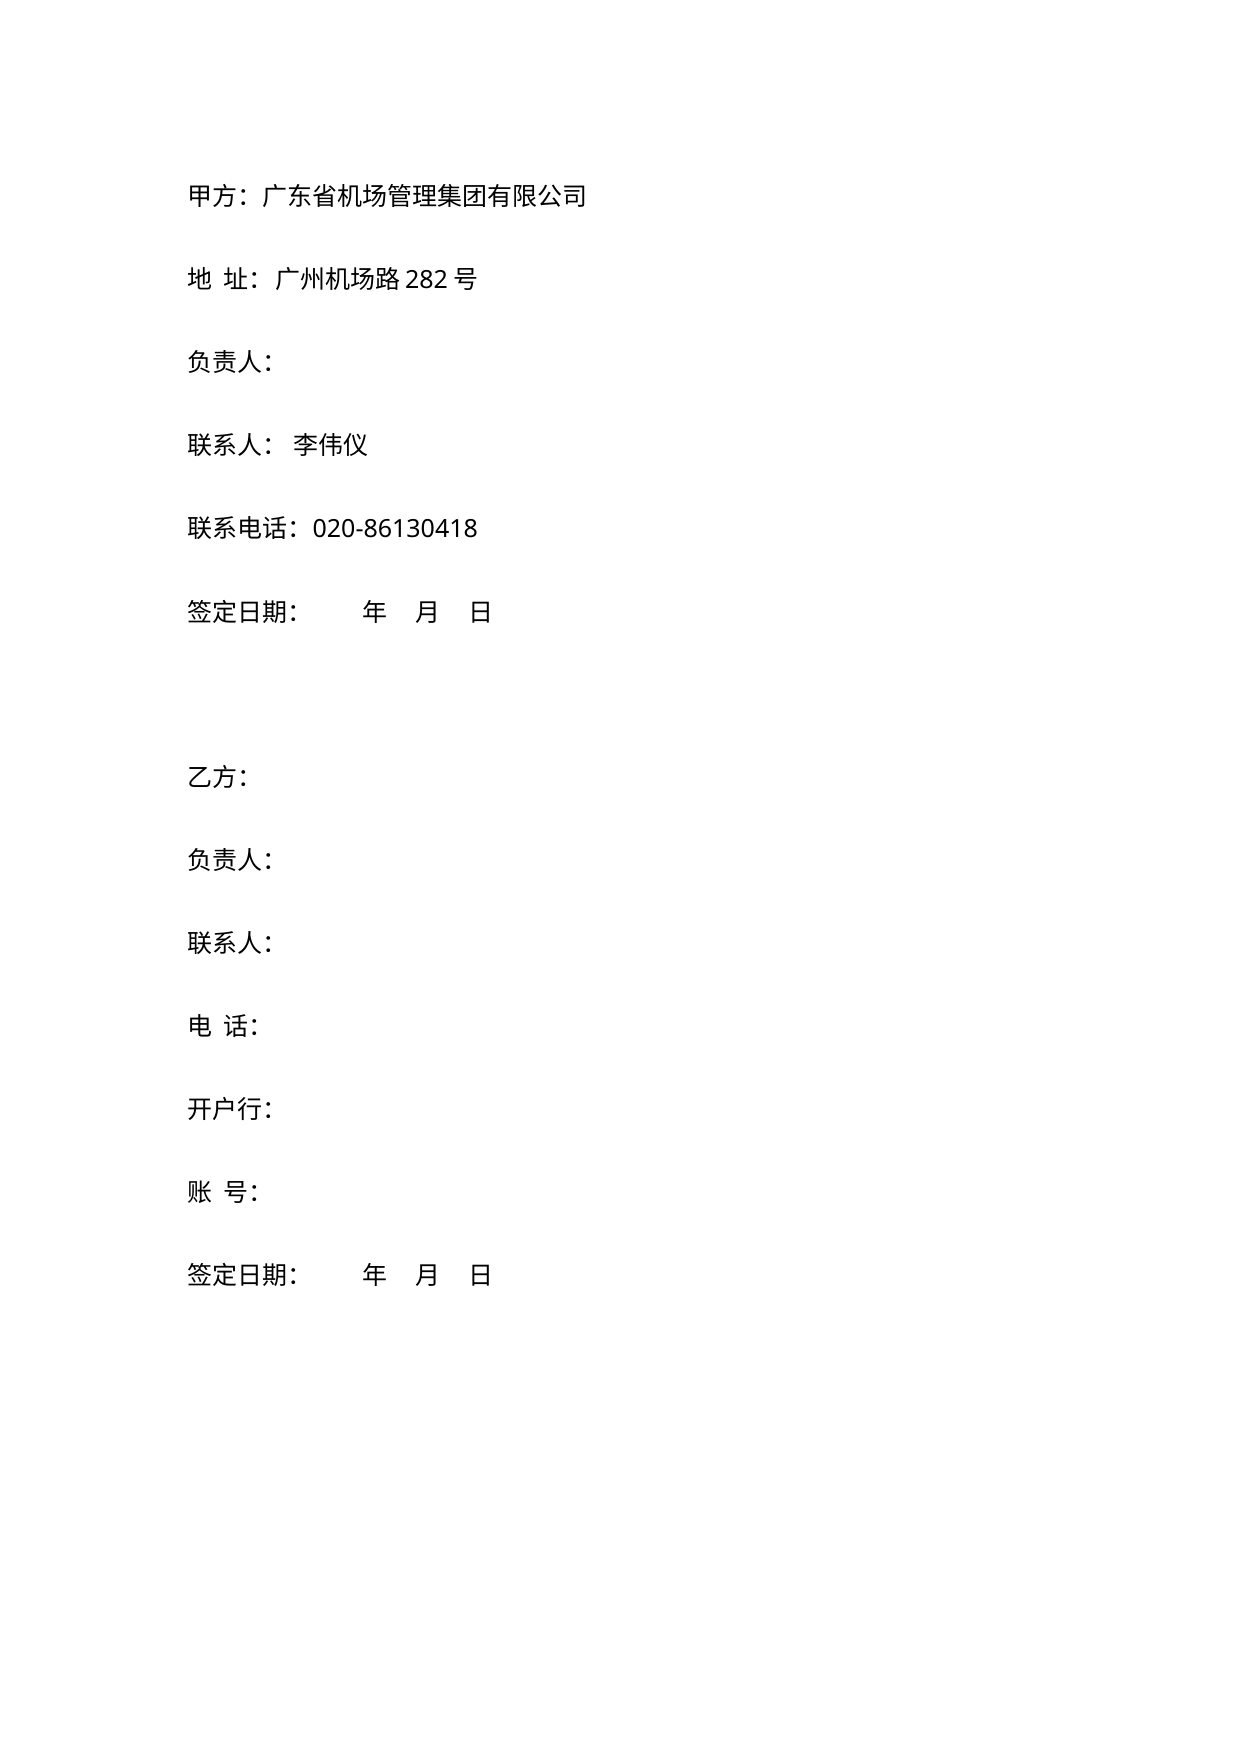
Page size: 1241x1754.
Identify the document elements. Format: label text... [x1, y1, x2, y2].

text 账 号： [187, 1158, 1053, 1223]
text 联系人： [187, 909, 1053, 974]
text 电 话： [187, 992, 1053, 1057]
text 乙方： [188, 743, 1053, 808]
text 负责人： [187, 328, 1053, 393]
text 联系电话：020-86130418 [187, 494, 1053, 559]
text 地 址： 广州机场路282号 [187, 245, 1053, 310]
text 开户行： [187, 1075, 1053, 1140]
text 签定日期： 年 月 日 [187, 578, 1053, 643]
text 负责人： [187, 826, 1053, 891]
text 甲方：广东省机场管理集团有限公司 [187, 162, 1053, 227]
text 联系人： 李伟仪 [187, 411, 1053, 476]
text 签定日期： 年 月 日 [187, 1241, 1053, 1306]
